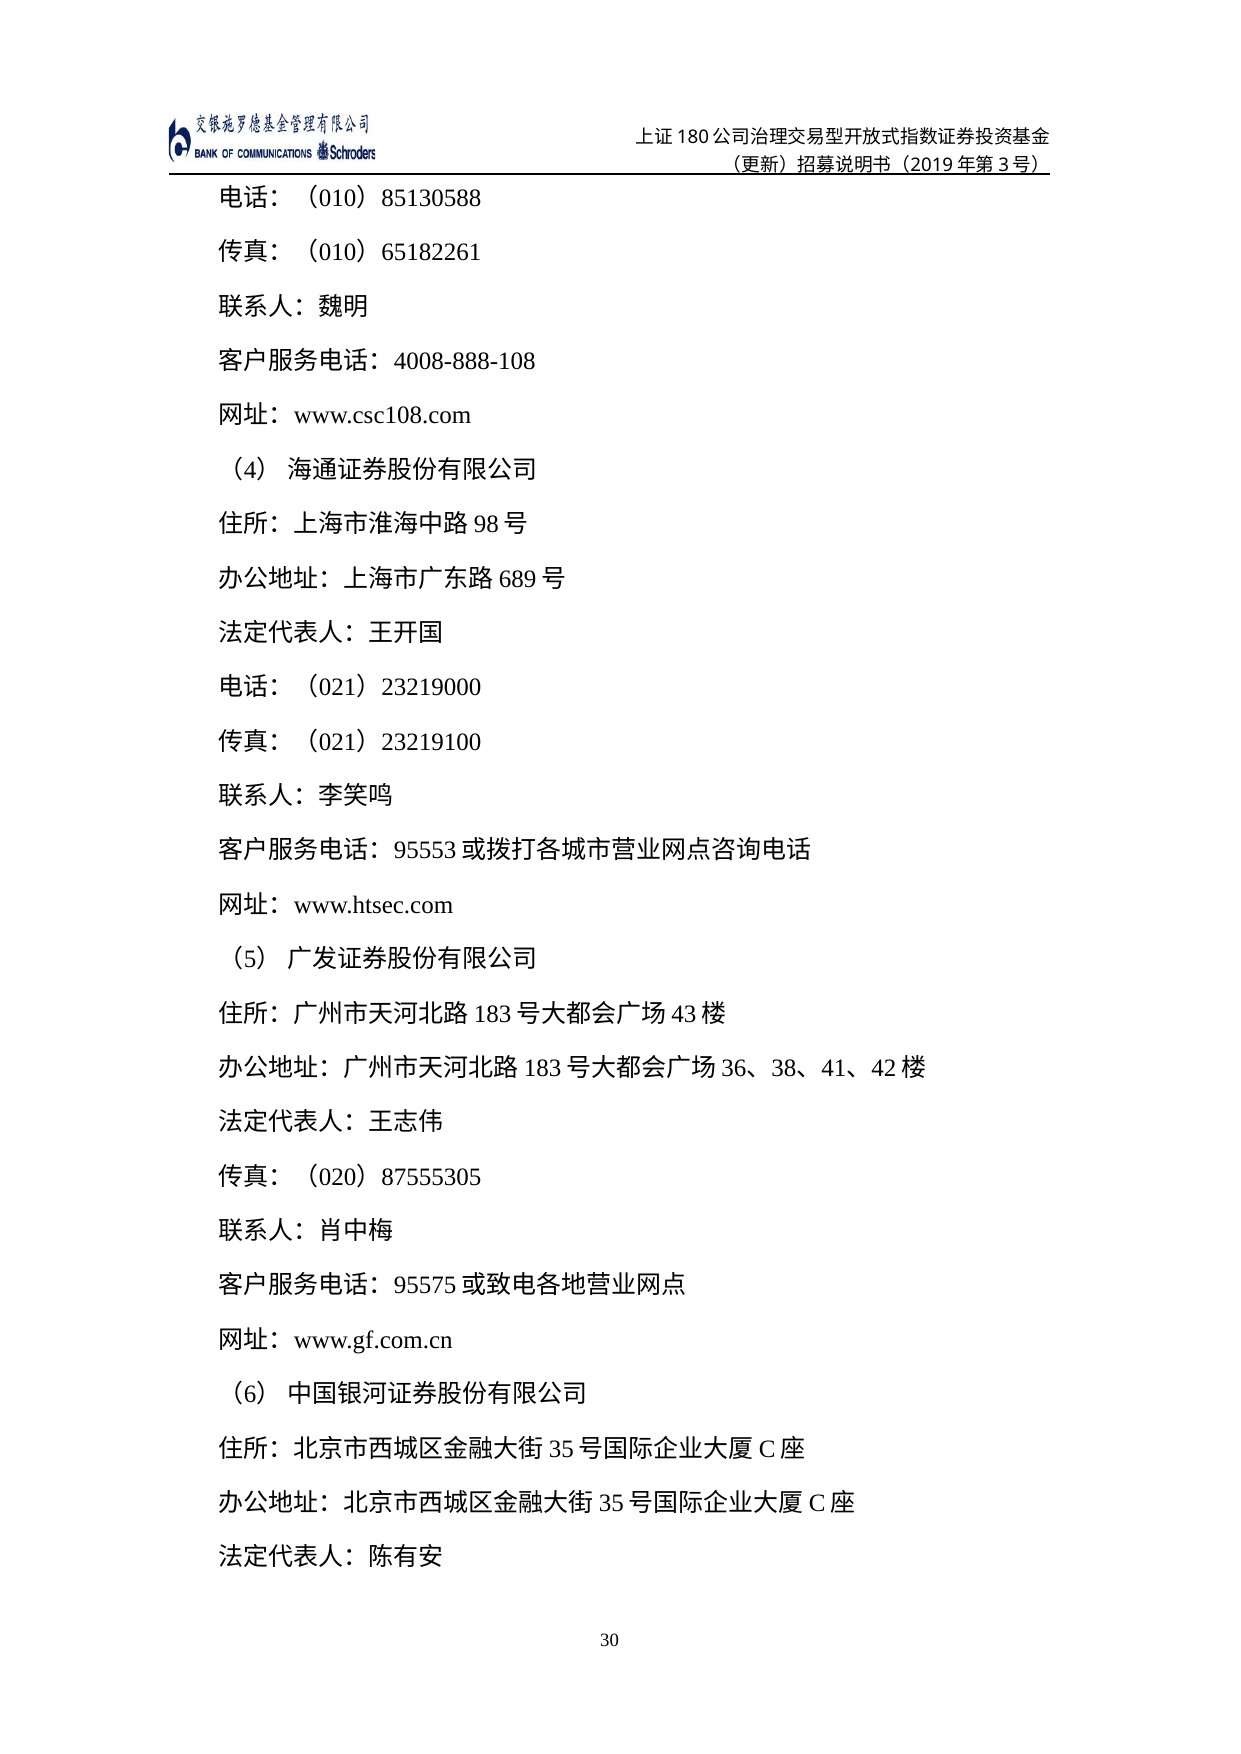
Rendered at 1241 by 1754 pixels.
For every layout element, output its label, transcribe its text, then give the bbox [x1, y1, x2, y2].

text 住所：上海市淮海中路98号 [169, 504, 1050, 540]
text 电话：（010）85130588 [169, 177, 1050, 214]
text 电话：（021）23219000 [169, 667, 1050, 703]
text 法定代表人：王志伟 [169, 1102, 1050, 1138]
text 办公地址：广州市天河北路183号大都会广场36、38、41、42楼 [169, 1047, 1050, 1084]
text 传真：（020）87555305 [169, 1156, 1050, 1192]
text 联系人：李笑鸣 [169, 776, 1050, 812]
picture [168, 113, 375, 162]
text 办公地址：上海市广东路689号 [169, 558, 1050, 594]
text 办公地址：北京市西城区金融大街35号国际企业大厦C座 [169, 1482, 1050, 1519]
text 法定代表人：王开国 [169, 612, 1050, 649]
text 网址：www.htsec.com [169, 884, 1050, 921]
text 客户服务电话：95553或拨打各城市营业网点咨询电话 [169, 830, 1050, 866]
text 联系人：魏明 [169, 286, 1050, 322]
text 网址：www.gf.com.cn [169, 1319, 1050, 1356]
text 客户服务电话：95575或致电各地营业网点 [169, 1265, 1050, 1301]
text 联系人：肖中梅 [169, 1211, 1050, 1247]
text 住所：北京市西城区金融大街35号国际企业大厦C座 [169, 1428, 1050, 1464]
text （5） 广发证券股份有限公司 [169, 939, 1050, 975]
text （6） 中国银河证券股份有限公司 [169, 1374, 1050, 1410]
text 住所：广州市天河北路183号大都会广场43楼 [169, 993, 1050, 1029]
text 传真：（010）65182261 [169, 232, 1050, 268]
text 法定代表人：陈有安 [169, 1537, 1050, 1573]
text （4） 海通证券股份有限公司 [169, 449, 1050, 486]
text 客户服务电话：4008-888-108 [169, 341, 1050, 377]
text 传真：（021）23219100 [169, 721, 1050, 757]
text 网址：www.csc108.com [169, 395, 1050, 431]
